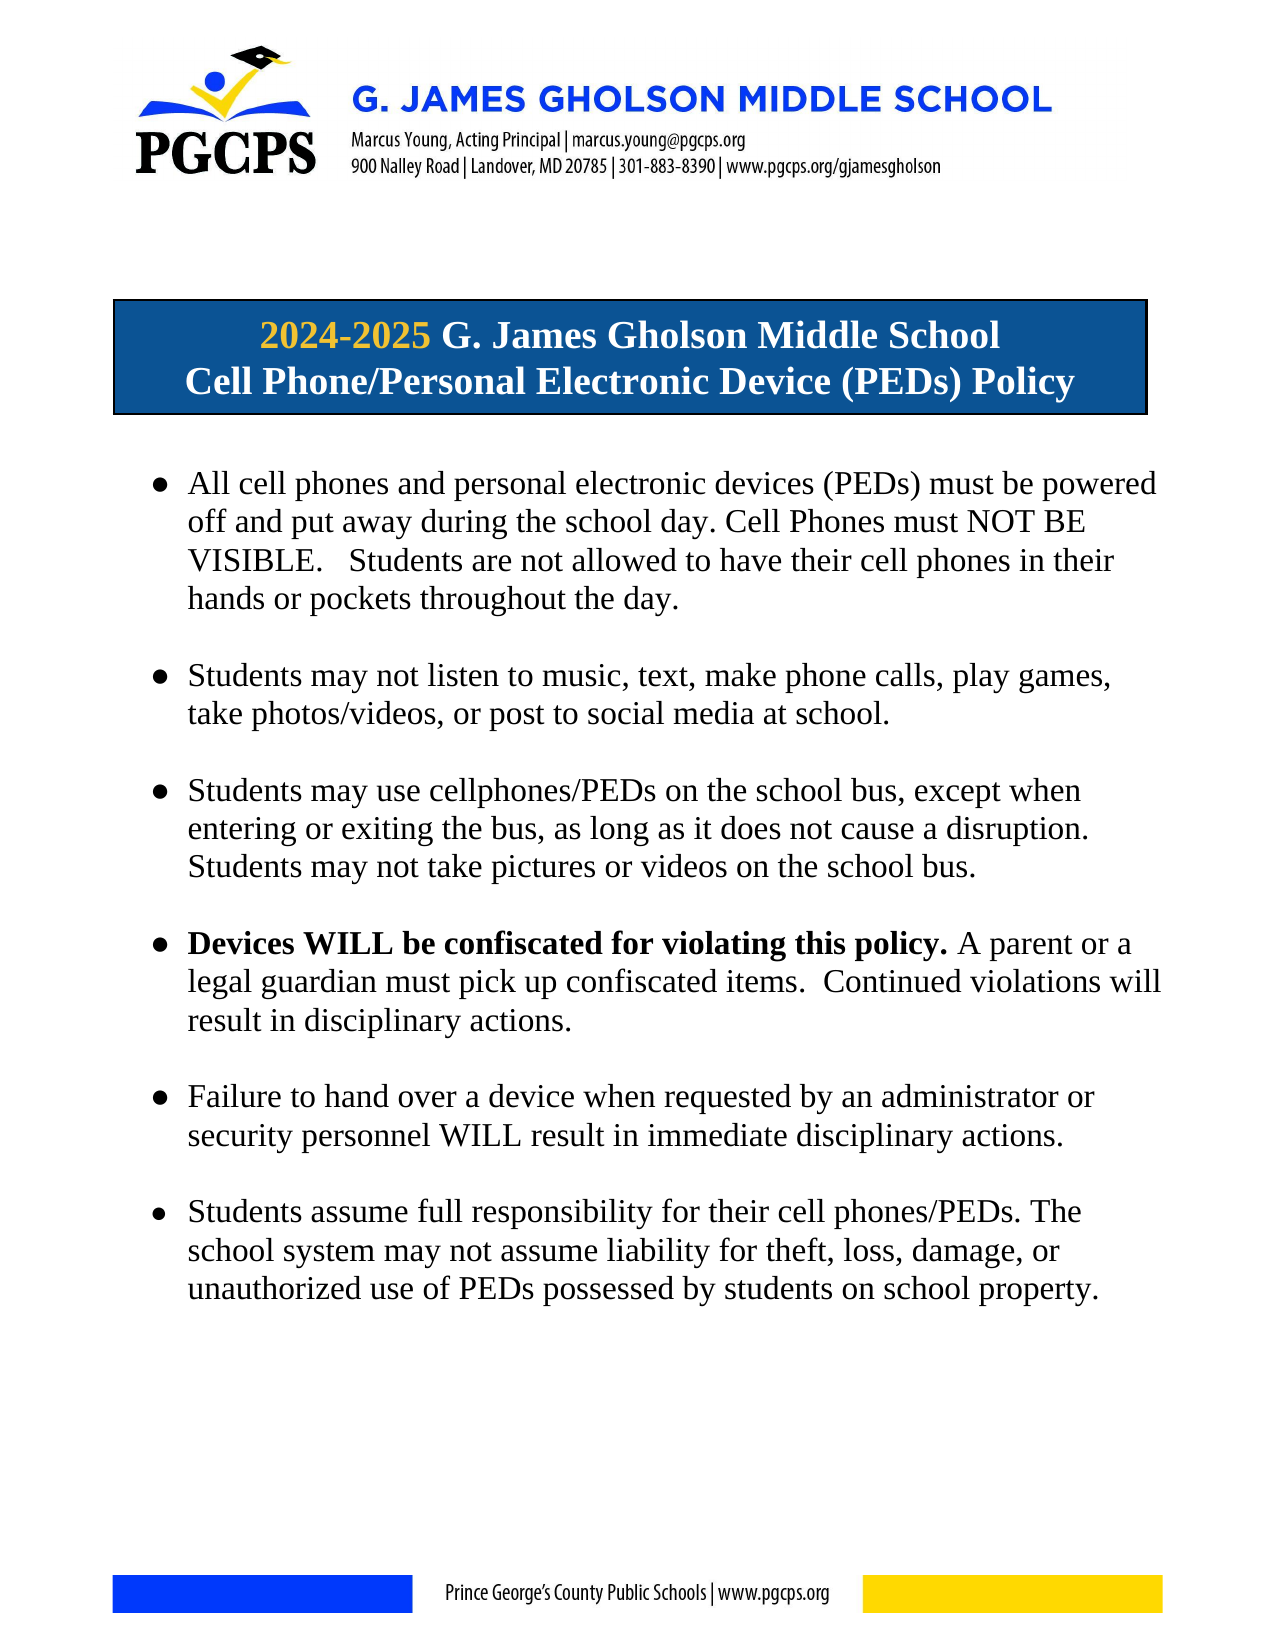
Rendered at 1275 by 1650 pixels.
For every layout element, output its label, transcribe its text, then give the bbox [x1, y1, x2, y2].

picture [112, 1575, 1163, 1613]
picture [112, 37, 1127, 181]
list Devices WILL be confiscated for violating this policy. A parent or a legal guardian must pick up confiscated items. Continued violations will result in disciplinary actions. [150, 923, 1162, 1038]
list Students assume full responsibility for their cell phones/PEDs. The school system may not assume liability for theft, loss, damage, or unauthorized use of PEDs possessed by students on school property. [150, 1192, 1162, 1307]
table_header 2024-2025 G. James Gholson Middle School Cell Phone/Personal Electronic Device (PEDs) Policy [115, 301, 1145, 413]
list Students may use cellphones/PEDs on the school bus, except when entering or exiting the bus, as long as it does not cause a disruption. Students may not take pictures or videos on the school bus. [150, 770, 1162, 885]
list Failure to hand over a device when requested by an administrator or security personnel WILL result in immediate disciplinary actions. [150, 1077, 1162, 1153]
list All cell phones and personal electronic devices (PEDs) must be powered off and put away during the school day. Cell Phones must NOT BE VISIBLE. Students are not allowed to have their cell phones in their hands or pockets throughout the day. [150, 463, 1162, 617]
list Students may not listen to music, text, make phone calls, play games, take photos/videos, or post to social media at school. [150, 655, 1162, 732]
